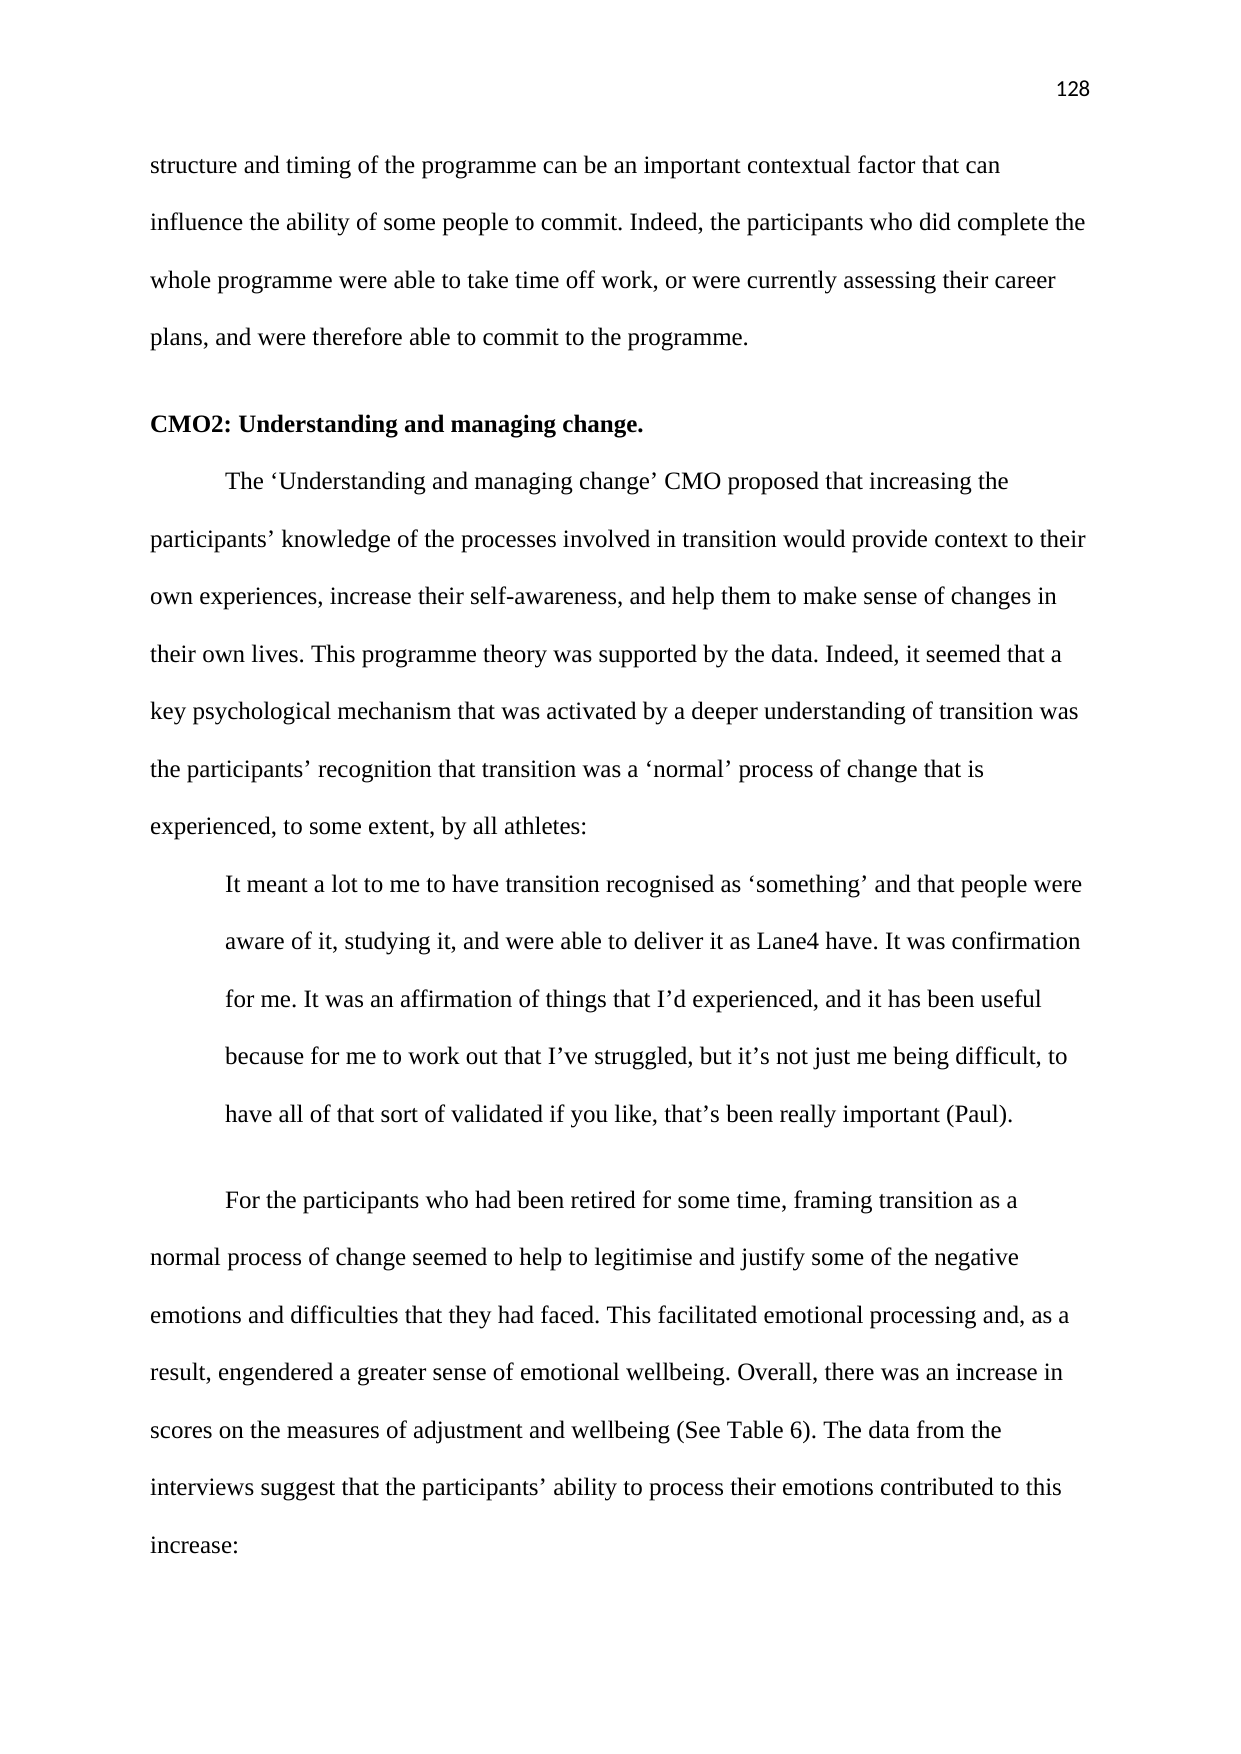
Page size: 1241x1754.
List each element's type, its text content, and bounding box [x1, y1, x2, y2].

text For the participants who had been retired for some time, framing transition as a normal process of change seemed to help to legitimise and justify some of the negative emotions and difficulties that they had faced. This facilitated emotional processing and, as a result, engendered a greater sense of emotional wellbeing. Overall, there was an increase in scores on the measures of adjustment and wellbeing (See Table 6). The data from the interviews suggest that the participants’ ability to process their emotions contributed to this increase: [150, 1185, 1090, 1559]
text CMO2: Understanding and managing change. [150, 409, 1090, 437]
text The ‘Understanding and managing change’ CMO proposed that increasing the participants’ knowledge of the processes involved in transition would provide context to their own experiences, increase their self-awareness, and help them to make sense of changes in their own lives. This programme theory was supported by the data. Indeed, it seemed that a key psychological mechanism that was activated by a deeper understanding of transition was the participants’ recognition that transition was a ‘normal’ process of change that is experienced, to some extent, by all athletes: [150, 466, 1090, 840]
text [150, 150, 1090, 351]
text It meant a lot to me to have transition recognised as ‘something’ and that people were aware of it, studying it, and were able to deliver it as Lane4 have. It was confirmation for me. It was an affirmation of things that I’d experienced, and it has been useful because for me to work out that I’ve struggled, but it’s not just me being difficult, to have all of that sort of validated if you like, that’s been really important (Paul). [225, 869, 1090, 1127]
